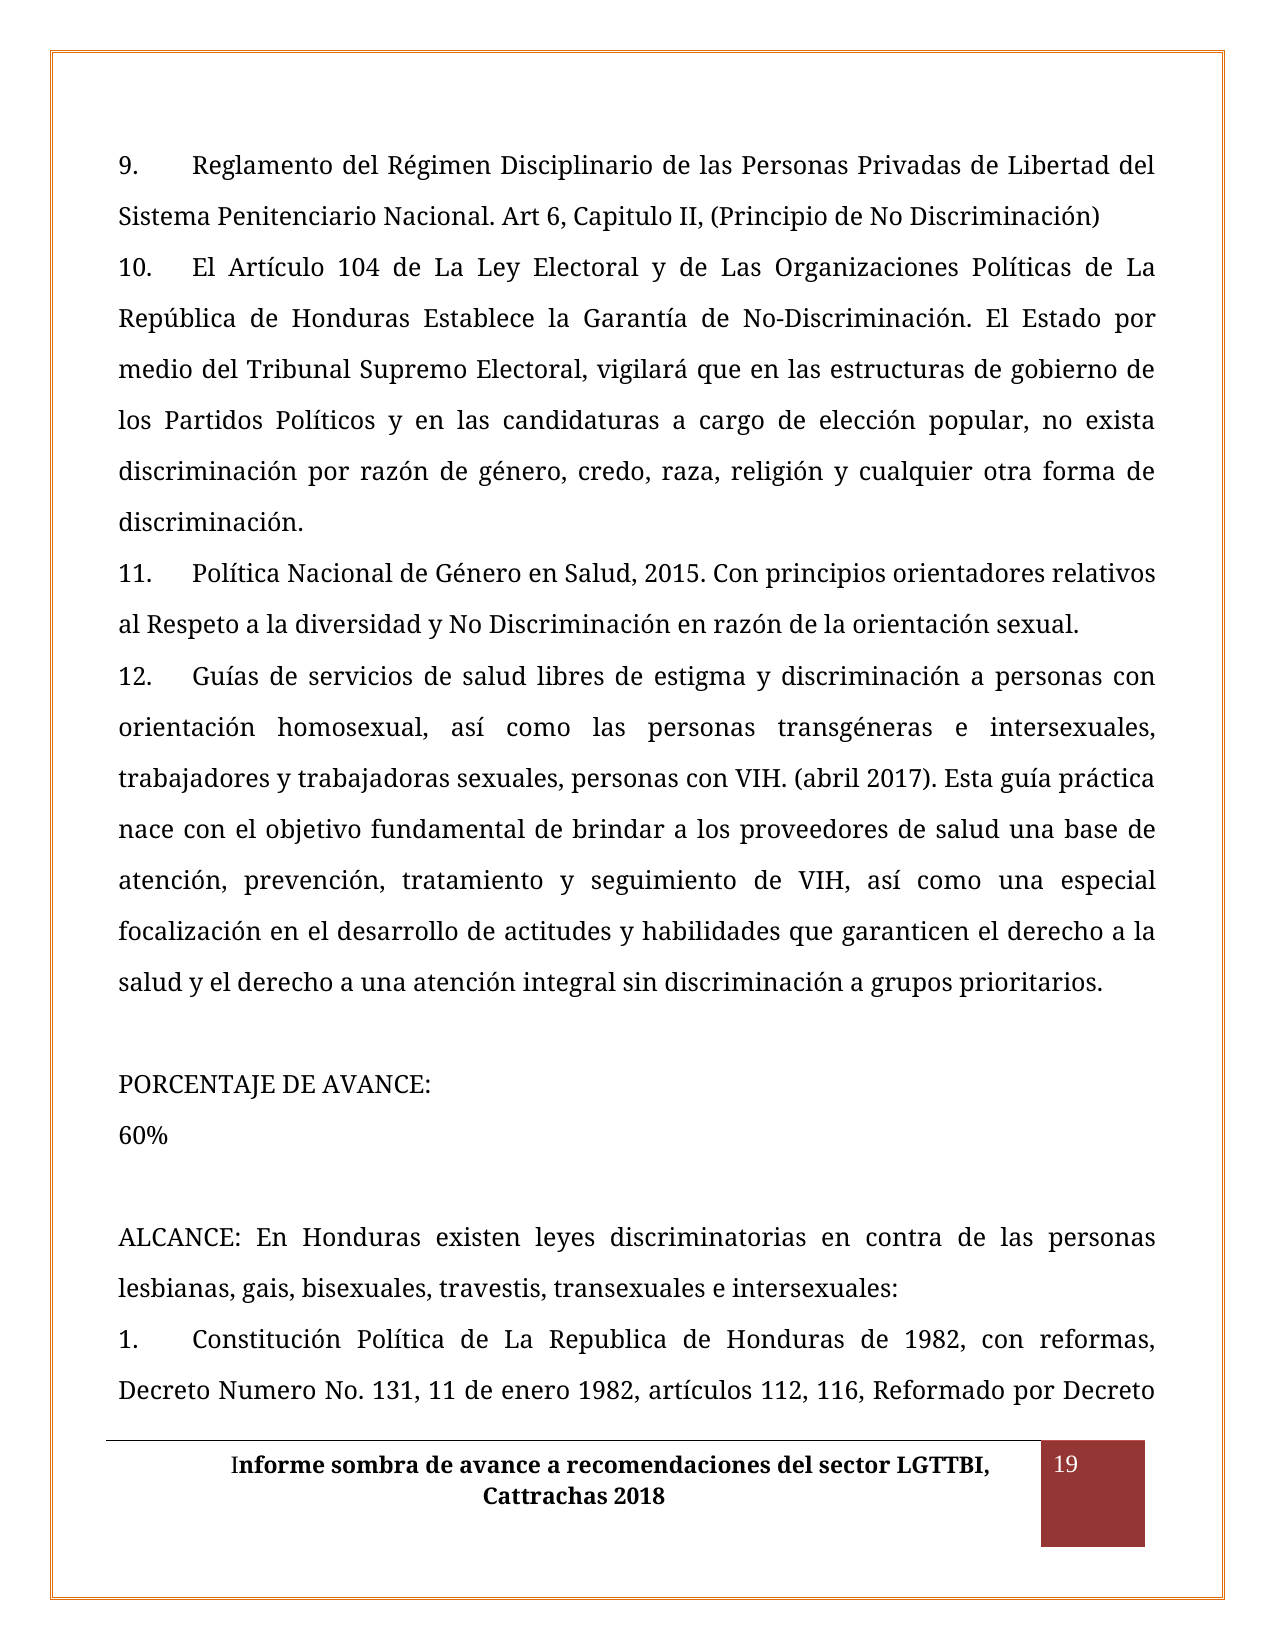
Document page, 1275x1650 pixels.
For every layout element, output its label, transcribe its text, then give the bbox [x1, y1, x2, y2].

text ALCANCE: En Honduras existen leyes discriminatorias en contra de las personas lesbianas, gais, bisexuales, travestis, transexuales e intersexuales: [118, 1219, 1157, 1305]
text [118, 1322, 1157, 1407]
text 11. Política Nacional de Género en Salud, 2015. Con principios orientadores relativos al Respeto a la diversidad y No Discriminación en razón de la orientación sexual. [118, 556, 1157, 641]
text PORCENTAJE DE AVANCE: [118, 1066, 1157, 1101]
text 10. El Artículo 104 de La Ley Electoral y de Las Organizaciones Políticas de La República de Honduras Establece la Garantía de No-Discriminación. El Estado por medio del Tribunal Supremo Electoral, vigilará que en las estructuras de gobierno de los Partidos Políticos y en las candidaturas a cargo de elección popular, no exista discriminación por razón de género, credo, raza, religión y cualquier otra forma de discriminación. [118, 250, 1157, 539]
text 60% [118, 1117, 1157, 1152]
text 12. Guías de servicios de salud libres de estigma y discriminación a personas con orientación homosexual, así como las personas transgéneras e intersexuales, trabajadores y trabajadoras sexuales, personas con VIH. (abril 2017). Esta guía práctica nace con el objetivo fundamental de brindar a los proveedores de salud una base de atención, prevención, tratamiento y seguimiento de VIH, así como una especial focalización en el desarrollo de actitudes y habilidades que garanticen el derecho a la salud y el derecho a una atención integral sin discriminación a grupos prioritarios. [118, 658, 1157, 998]
text 9. Reglamento del Régimen Disciplinario de las Personas Privadas de Libertad del Sistema Penitenciario Nacional. Art 6, Capitulo II, (Principio de No Discriminación) [118, 148, 1157, 233]
